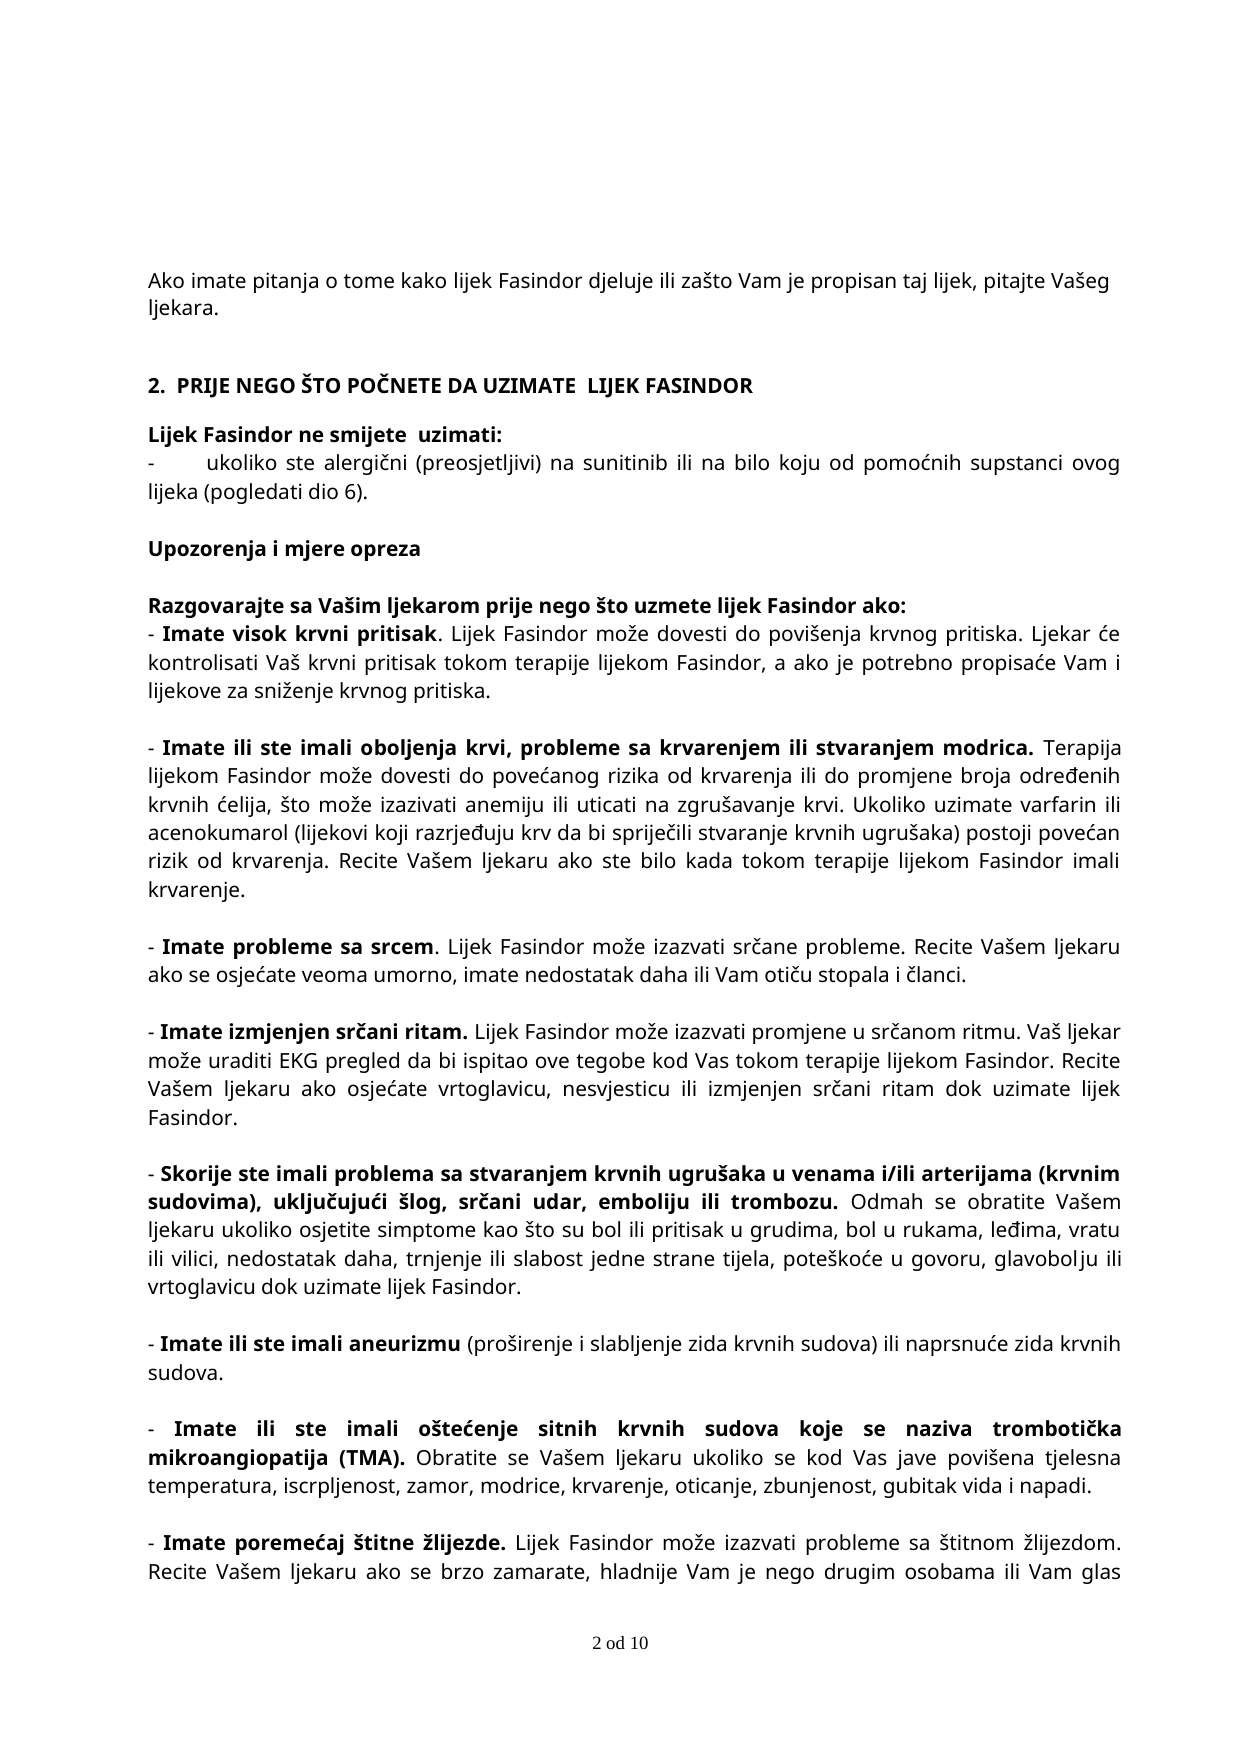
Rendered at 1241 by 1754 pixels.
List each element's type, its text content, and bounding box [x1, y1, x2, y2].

text - Imate probleme sa srcem. Lijek Fasindor može izazvati srčane probleme. Recite Vašem ljekaru ako se osjećate veoma umorno, imate nedostatak daha ili Vam otiču stopala i članci. [148, 932, 1122, 989]
list ukoliko ste alergični (preosjetlјivi) na sunitinib ili na bilo koju od pomoćnih supstanci ovog lijeka (pogledati dio 6). [148, 448, 1122, 505]
text Lijek Fasindor ne smijete uzimati: [148, 420, 1122, 448]
text - Imate ili ste imali obolјenja krvi, probleme sa krvarenjem ili stvaranjem modrica. Terapija lijekom Fasindor može dovesti do povećanog rizika od krvarenja ili do promjene broja određenih krvnih ćelija, što može izazivati anemiju ili uticati na zgrušavanje krvi. Ukoliko uzimate varfarin ili acenokumarol (lijekovi koji razrjeđuju krv da bi spriječili stvaranje krvnih ugrušaka) postoji povećan rizik od krvarenja. Recite Vašem ljekaru ako ste bilo kada tokom terapije lijekom Fasindor imali krvarenje. [148, 733, 1122, 903]
text - Skorije ste imali problema sa stvaranjem krvnih ugrušaka u venama i/ili arterijama (krvnim sudovima), uklјučujući šlog, srčani udar, emboliju ili trombozu. Odmah se obratite Vašem ljekaru ukoliko osjetite simptome kao što su bol ili pritisak u grudima, bol u rukama, leđima, vratu ili vilici, nedostatak daha, trnjenje ili slabost jedne strane tijela, poteškoće u govoru, glavobolјu ili vrtoglavicu dok uzimate lijek Fasindor. [148, 1159, 1122, 1301]
text - Imate ili ste imali aneurizmu (proširenje i slablјenje zida krvnih sudova) ili naprsnuće zida krvnih sudova. [148, 1329, 1122, 1386]
text Ako imate pitanja o tome kako lijek Fasindor djeluje ili zašto Vam je propisan taj lijek, pitajte Vašeg ljekara. [148, 266, 1111, 322]
text Razgovarajte sa Vašim ljekarom prije nego što uzmete lijek Fasindor ako: [148, 591, 1122, 619]
text Upozorenja i mjere opreza [148, 534, 1122, 562]
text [148, 1528, 1122, 1585]
text 2. PRIJE NEGO ŠTO POČNETE DA UZIMATE LIJEK FASINDOR [148, 371, 1122, 399]
text - Imate izmjenjen srčani ritam. Lijek Fasindor može izazvati promjene u srčanom ritmu. Vaš ljekar može uraditi EKG pregled da bi ispitao ove tegobe kod Vas tokom terapije lijekom Fasindor. Recite Vašem ljekaru ako osjećate vrtoglavicu, nesvjesticu ili izmjenjen srčani ritam dok uzimate lijek Fasindor. [148, 1017, 1122, 1131]
text - Imate visok krvni pritisak. Lijek Fasindor može dovesti do povišenja krvnog pritiska. Ljekar će kontrolisati Vaš krvni pritisak tokom terapije lijekom Fasindor, a ako je potrebno propisaće Vam i lijekove za sniženje krvnog pritiska. [148, 619, 1122, 704]
text - Imate ili ste imali oštećenje sitnih krvnih sudova koje se naziva trombotička mikroangiopatija (TMA). Obratite se Vašem ljekaru ukoliko se kod Vas jave povišena tjelesna temperatura, iscrplјenost, zamor, modrice, krvarenje, oticanje, zbunjenost, gubitak vida i napadi. [148, 1414, 1122, 1500]
